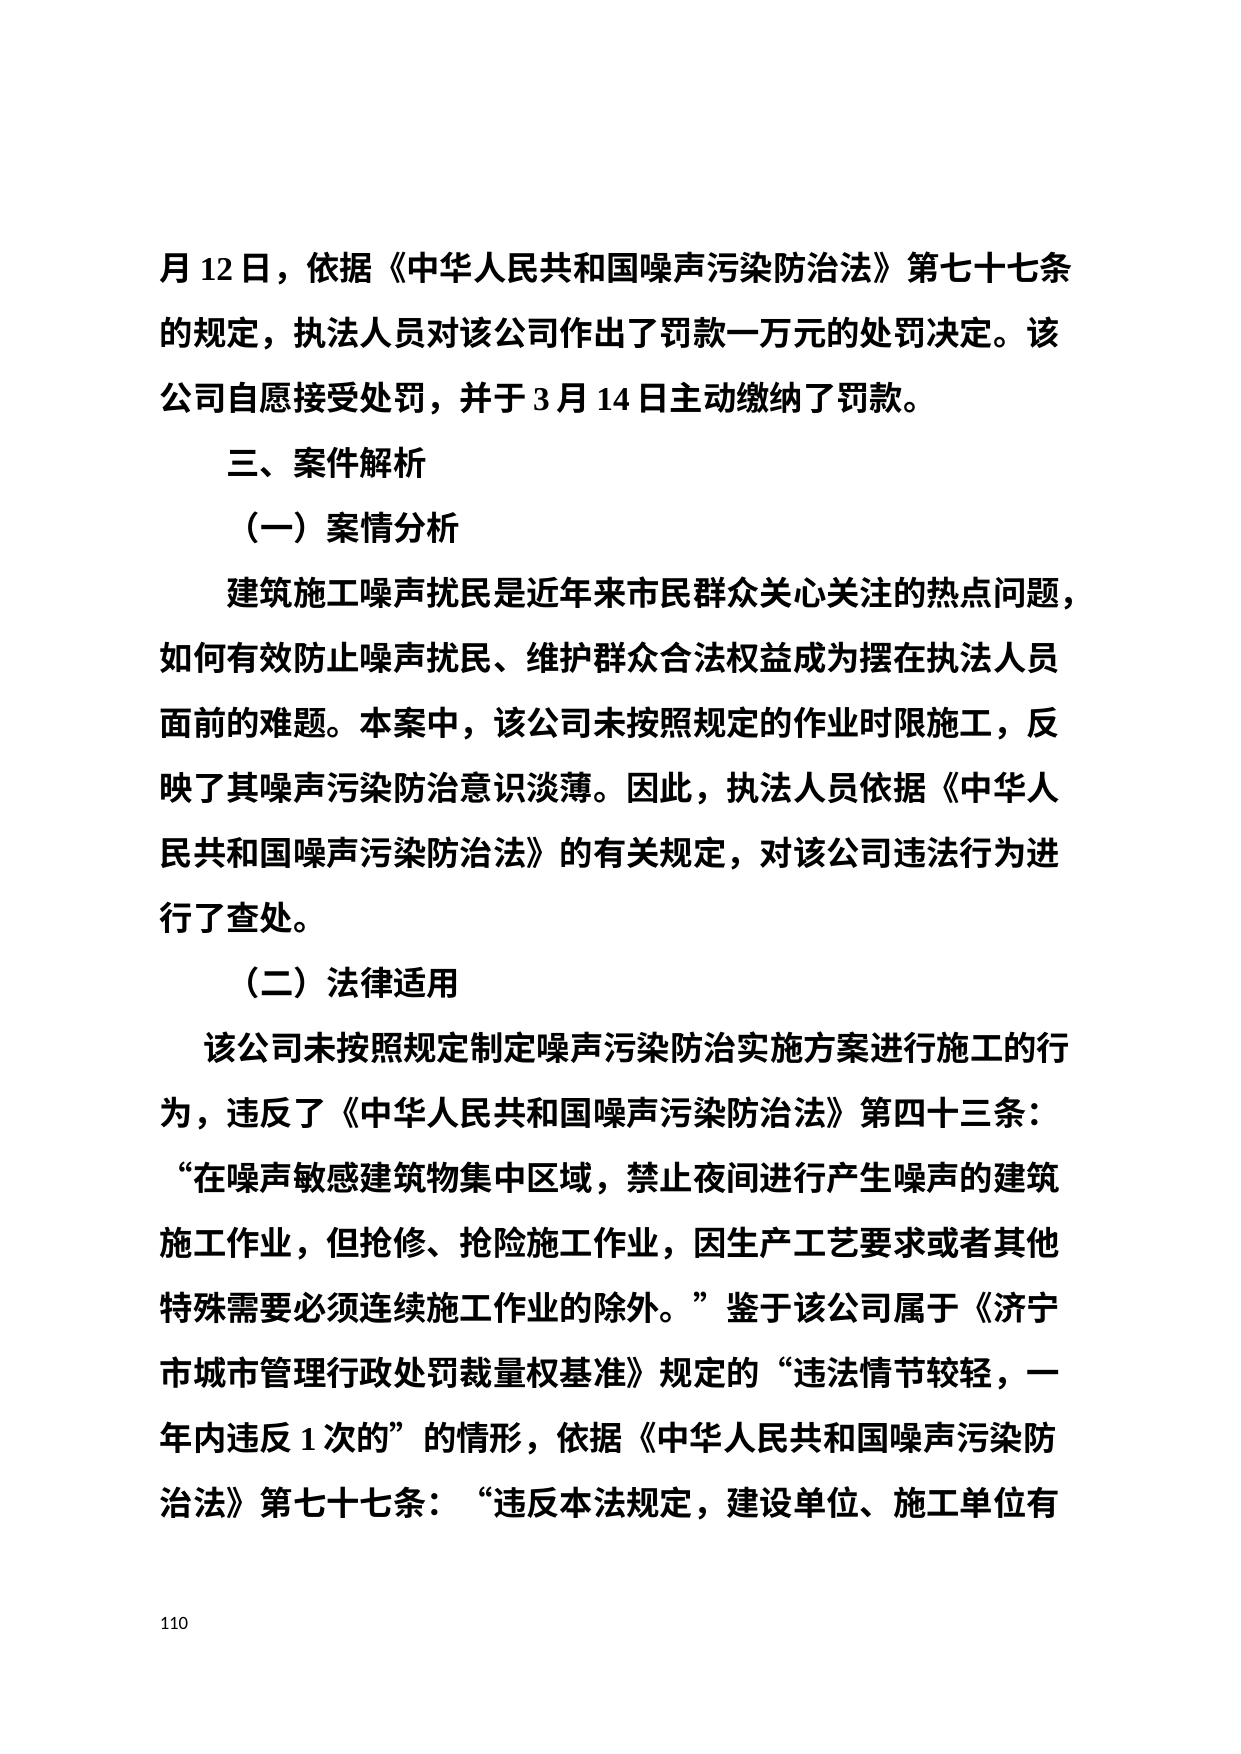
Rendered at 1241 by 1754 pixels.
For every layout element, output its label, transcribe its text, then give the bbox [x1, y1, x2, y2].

text 三、案件解析 [159, 428, 1081, 493]
list 法律适用 [159, 948, 1081, 1013]
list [159, 233, 1081, 428]
list （一）案情分析 [159, 493, 1081, 558]
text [159, 1013, 1081, 1533]
list 建筑施工噪声扰民是近年来市民群众关心关注的热点问题，如何有效防止噪声扰民、维护群众合法权益成为摆在执法人员面前的难题。本案中，该公司未按照规定的作业时限施工，反映了其噪声污染防治意识淡薄。因此，执法人员依据《中华人民共和国噪声污染防治法》的有关规定，对该公司违法行为进行了查处。 [159, 558, 1081, 948]
